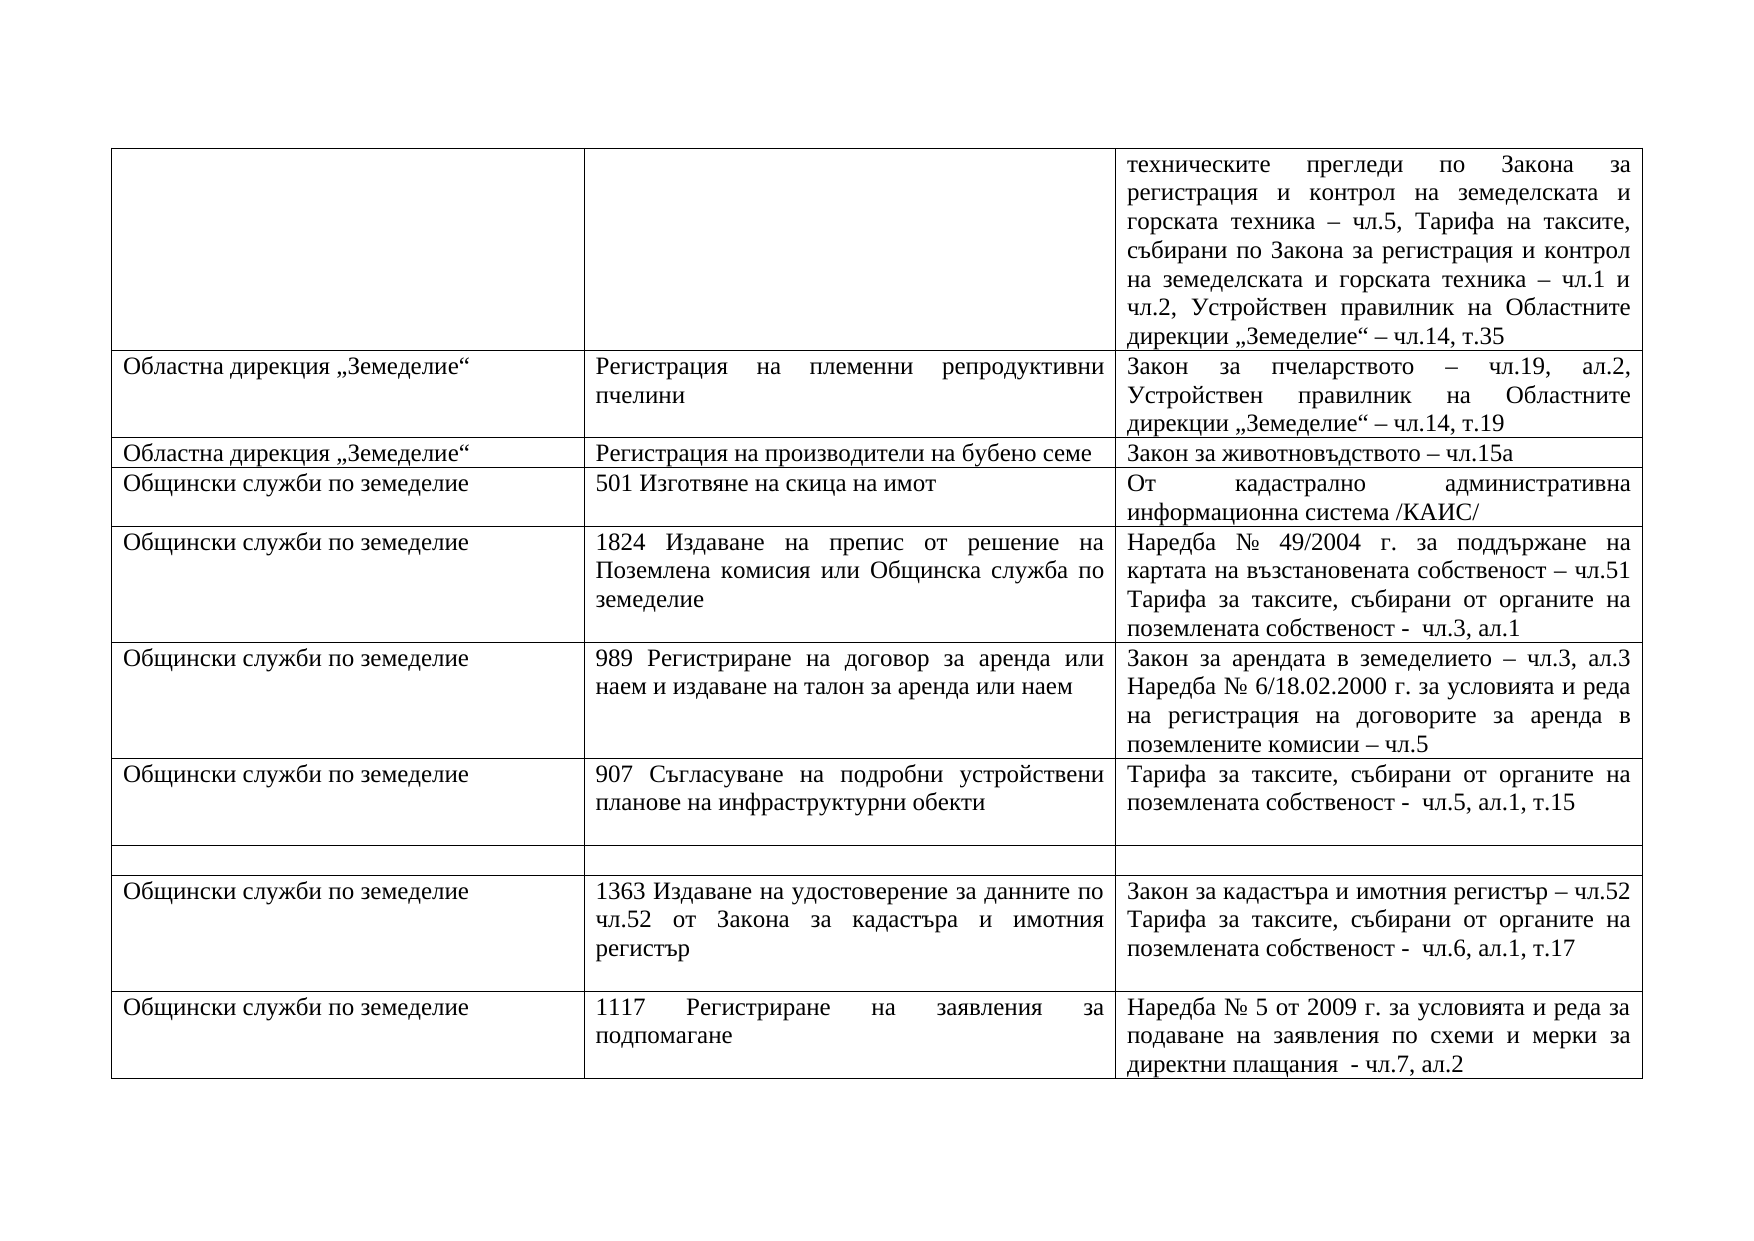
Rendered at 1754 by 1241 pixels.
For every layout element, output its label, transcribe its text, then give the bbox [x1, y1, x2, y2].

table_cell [112, 992, 584, 1078]
table_cell Закон за пчеларството – чл.19, ал.2, Устройствен правилник на Областните дирекции „Земеделие“ – чл.14, т.19 [1116, 351, 1642, 437]
table_cell Закон за животновъдството – чл.15а [1116, 438, 1642, 467]
table_cell Общински служби по земеделие [112, 527, 584, 642]
table_cell Наредба № 5 от 2009 г. за условията и реда за подаване на заявления по схеми и мерки за директни плащания - чл.7, ал.2 [1116, 992, 1642, 1078]
table_cell 989 Регистриране на договор за аренда или наем и издаване на талон за аренда или наем [585, 643, 1115, 758]
table_cell От кадастрално административна информационна система /КАИС/ [1116, 468, 1642, 526]
table_cell [585, 846, 1115, 875]
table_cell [112, 149, 584, 350]
table_cell Общински служби по земеделие [112, 468, 584, 526]
table_cell Общински служби по земеделие [112, 643, 584, 758]
table_cell 907 Съгласуване на подробни устройствени планове на инфраструктурни обекти [585, 759, 1115, 845]
table_cell Тарифа за таксите, събирани от органите на поземлената собственост - чл.5, ал.1, т.15 [1116, 759, 1642, 845]
table_cell [1116, 846, 1642, 875]
table_cell 1363 Издаване на удостоверение за данните по чл.52 от Закона за кадастъра и имотния регистър [585, 876, 1115, 991]
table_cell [1116, 149, 1642, 350]
table_cell 501 Изготвяне на скица на имот [585, 468, 1115, 526]
table_cell Общински служби по земеделие [112, 759, 584, 845]
table_cell Областна дирекция „Земеделие“ [112, 351, 584, 437]
table_cell 1117 Регистриране на заявления за подпомагане [585, 992, 1115, 1078]
table_cell Закон за кадастъра и имотния регистър – чл.52 Тарифа за таксите, събирани от органите на поземлената собственост - чл.6, ал.1, т.17 [1116, 876, 1642, 991]
table_cell [112, 846, 584, 875]
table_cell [585, 149, 1115, 350]
table_cell Регистрация на племенни репродуктивни пчелини [585, 351, 1115, 437]
table_cell 1824 Издаване на препис от решение на Поземлена комисия или Общинска служба по земеделие [585, 527, 1115, 642]
table_cell Закон за арендата в земеделието – чл.3, ал.3 Наредба № 6/18.02.2000 г. за условията и реда на регистрация на договорите за аренда в поземлените комисии – чл.5 [1116, 643, 1642, 758]
table_cell Областна дирекция „Земеделие“ [112, 438, 584, 467]
table_cell Наредба № 49/2004 г. за поддържане на картата на възстановената собственост – чл.51 Тарифа за таксите, събирани от органите на поземлената собственост - чл.3, ал.1 [1116, 527, 1642, 642]
table_cell Общински служби по земеделие [112, 876, 584, 991]
table_cell Регистрация на производители на бубено семе [585, 438, 1115, 467]
